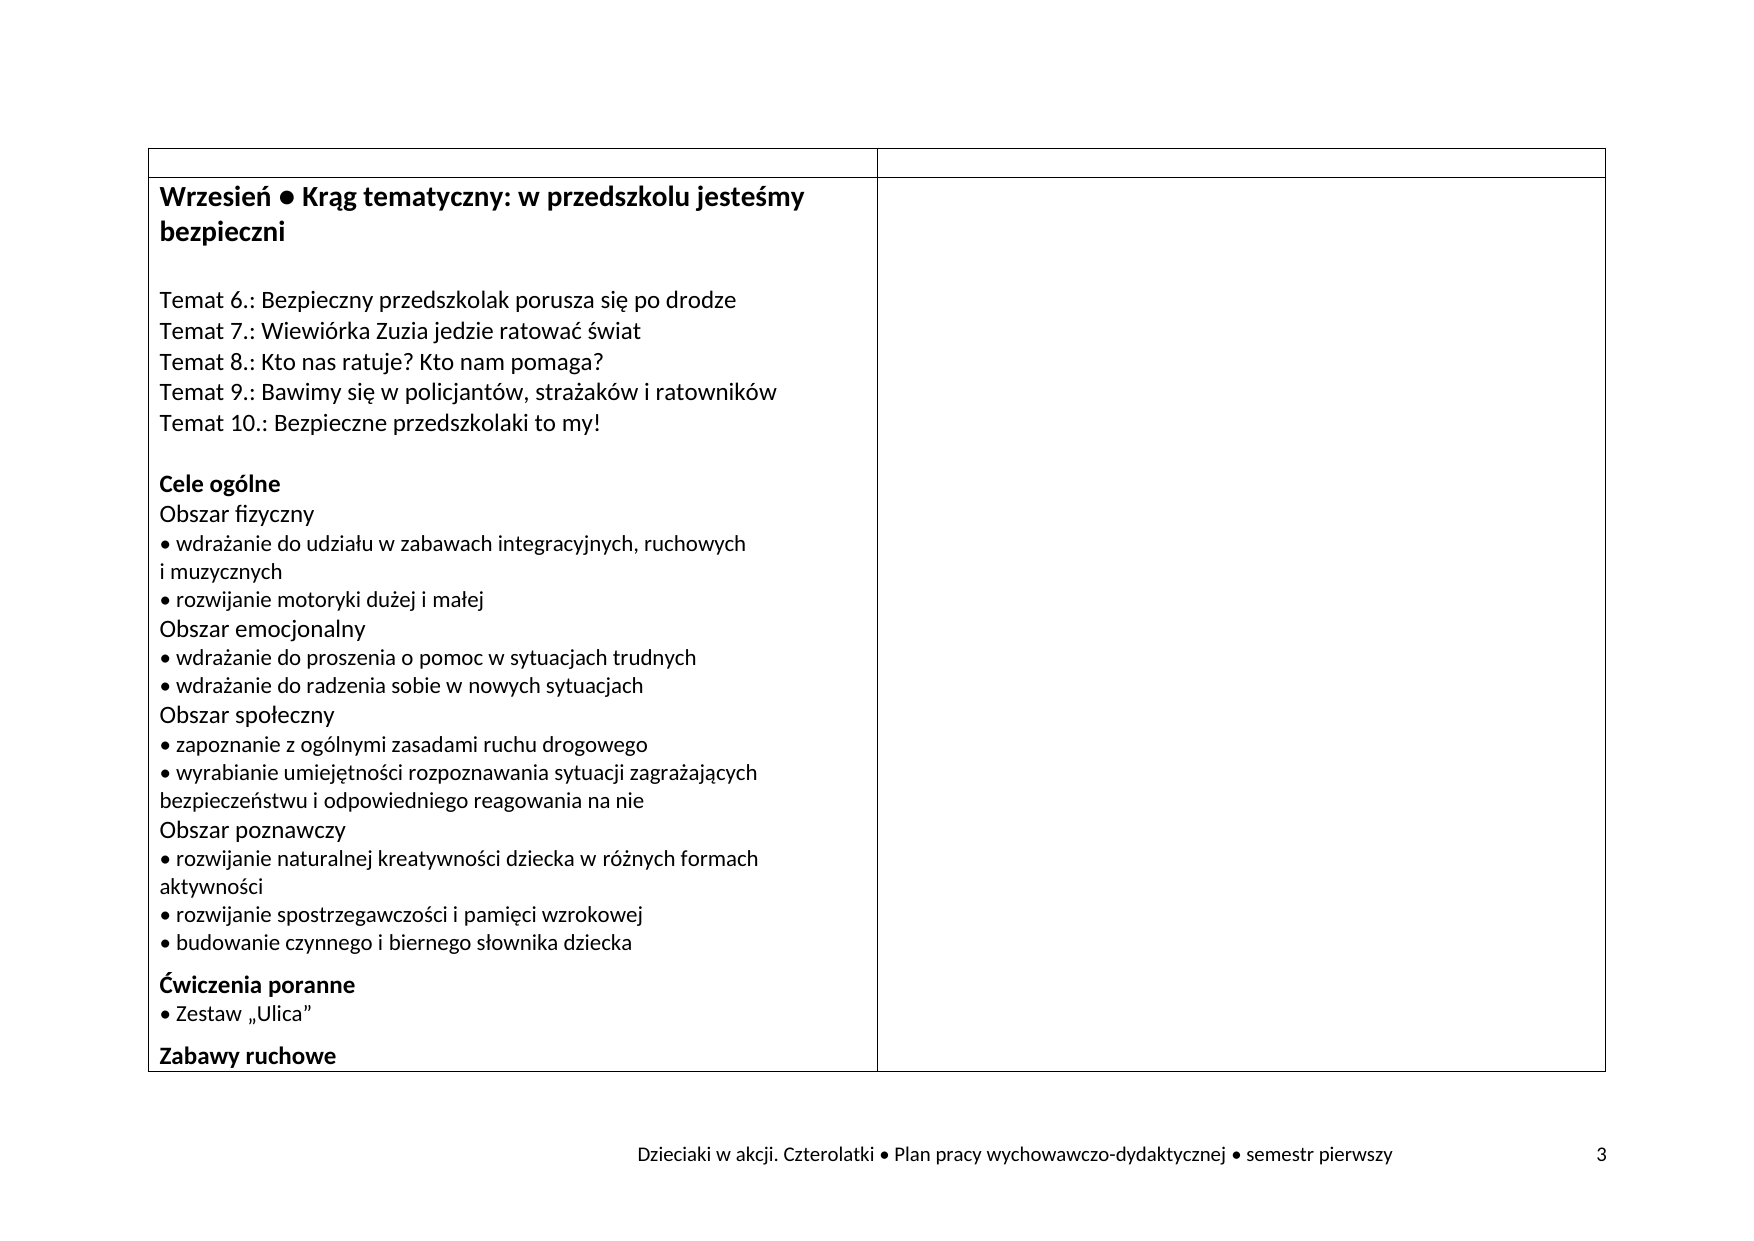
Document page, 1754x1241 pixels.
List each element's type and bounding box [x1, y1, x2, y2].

table_cell [149, 178, 877, 1071]
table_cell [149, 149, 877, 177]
table_cell [878, 149, 1605, 177]
table_cell [878, 178, 1605, 1071]
